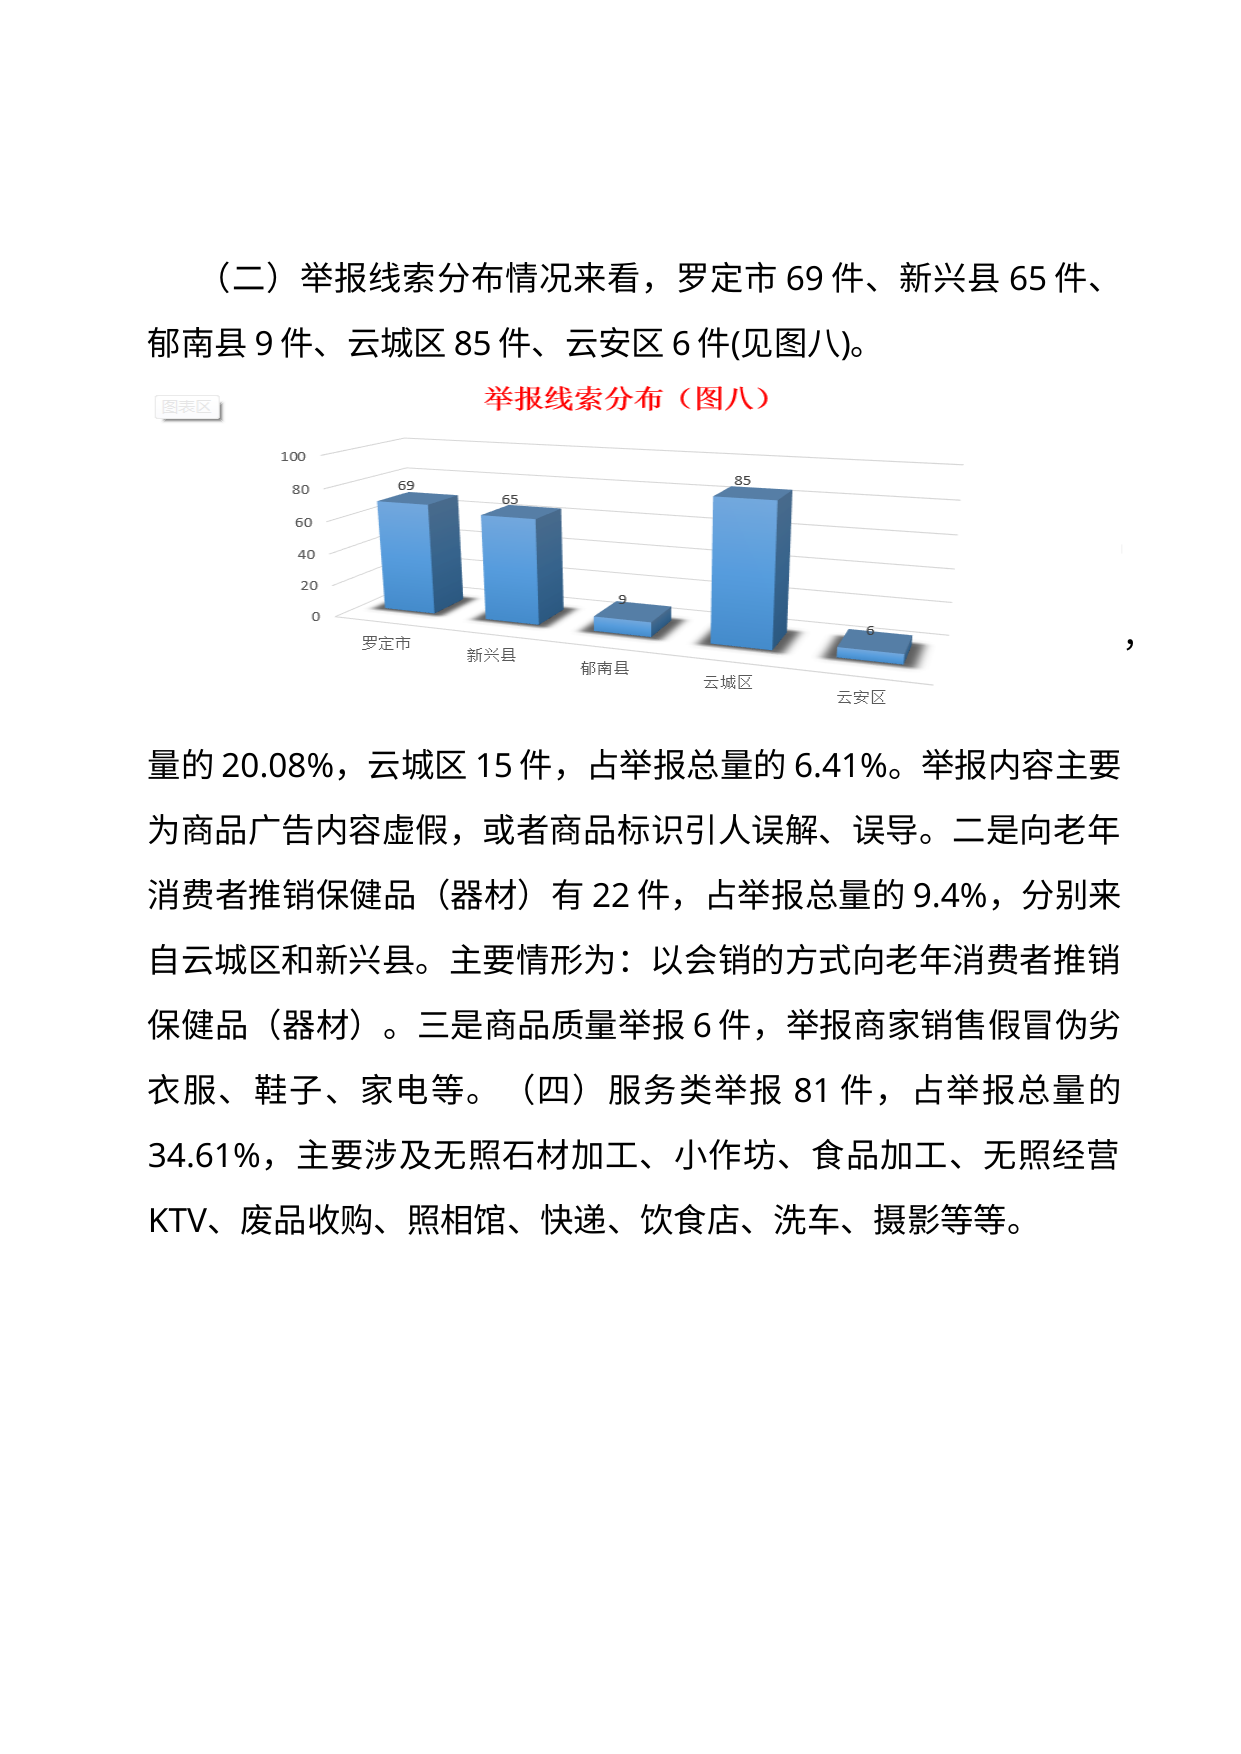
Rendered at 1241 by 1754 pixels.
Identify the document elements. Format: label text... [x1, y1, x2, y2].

text （二）举报线索分布情况来看，罗定市69件、新兴县65件、郁南县9件、云城区85件、云安区6件(见图八)。 [148, 243, 1122, 373]
picture [147, 373, 1123, 719]
text （三）商品类举报153件。一是职业举报（索赔）最多，共129件，其中罗定市56件，占举报总量的23.93%,新兴县47件，占举报总量的20.08%，云城区15件，占举报总量的6.41%。举报内容主要为商品广告内容虚假，或者商品标识引人误解、误导。二是向老年消费者推销保健品（器材）有22件，占举报总量的9.4%，分别来自云城区和新兴县。主要情形为：以会销的方式向老年消费者推销保健品（器材）。三是商品质量举报6件，举报商家销售假冒伪劣衣服、鞋子、家电等。（四）服务类举报81件，占举报总量的34.61%，主要涉及无照石材加工、小作坊、食品加工、无照经营KTV、废品收购、照相馆、快递、饮食店、洗车、摄影等等。 [148, 719, 1122, 1251]
